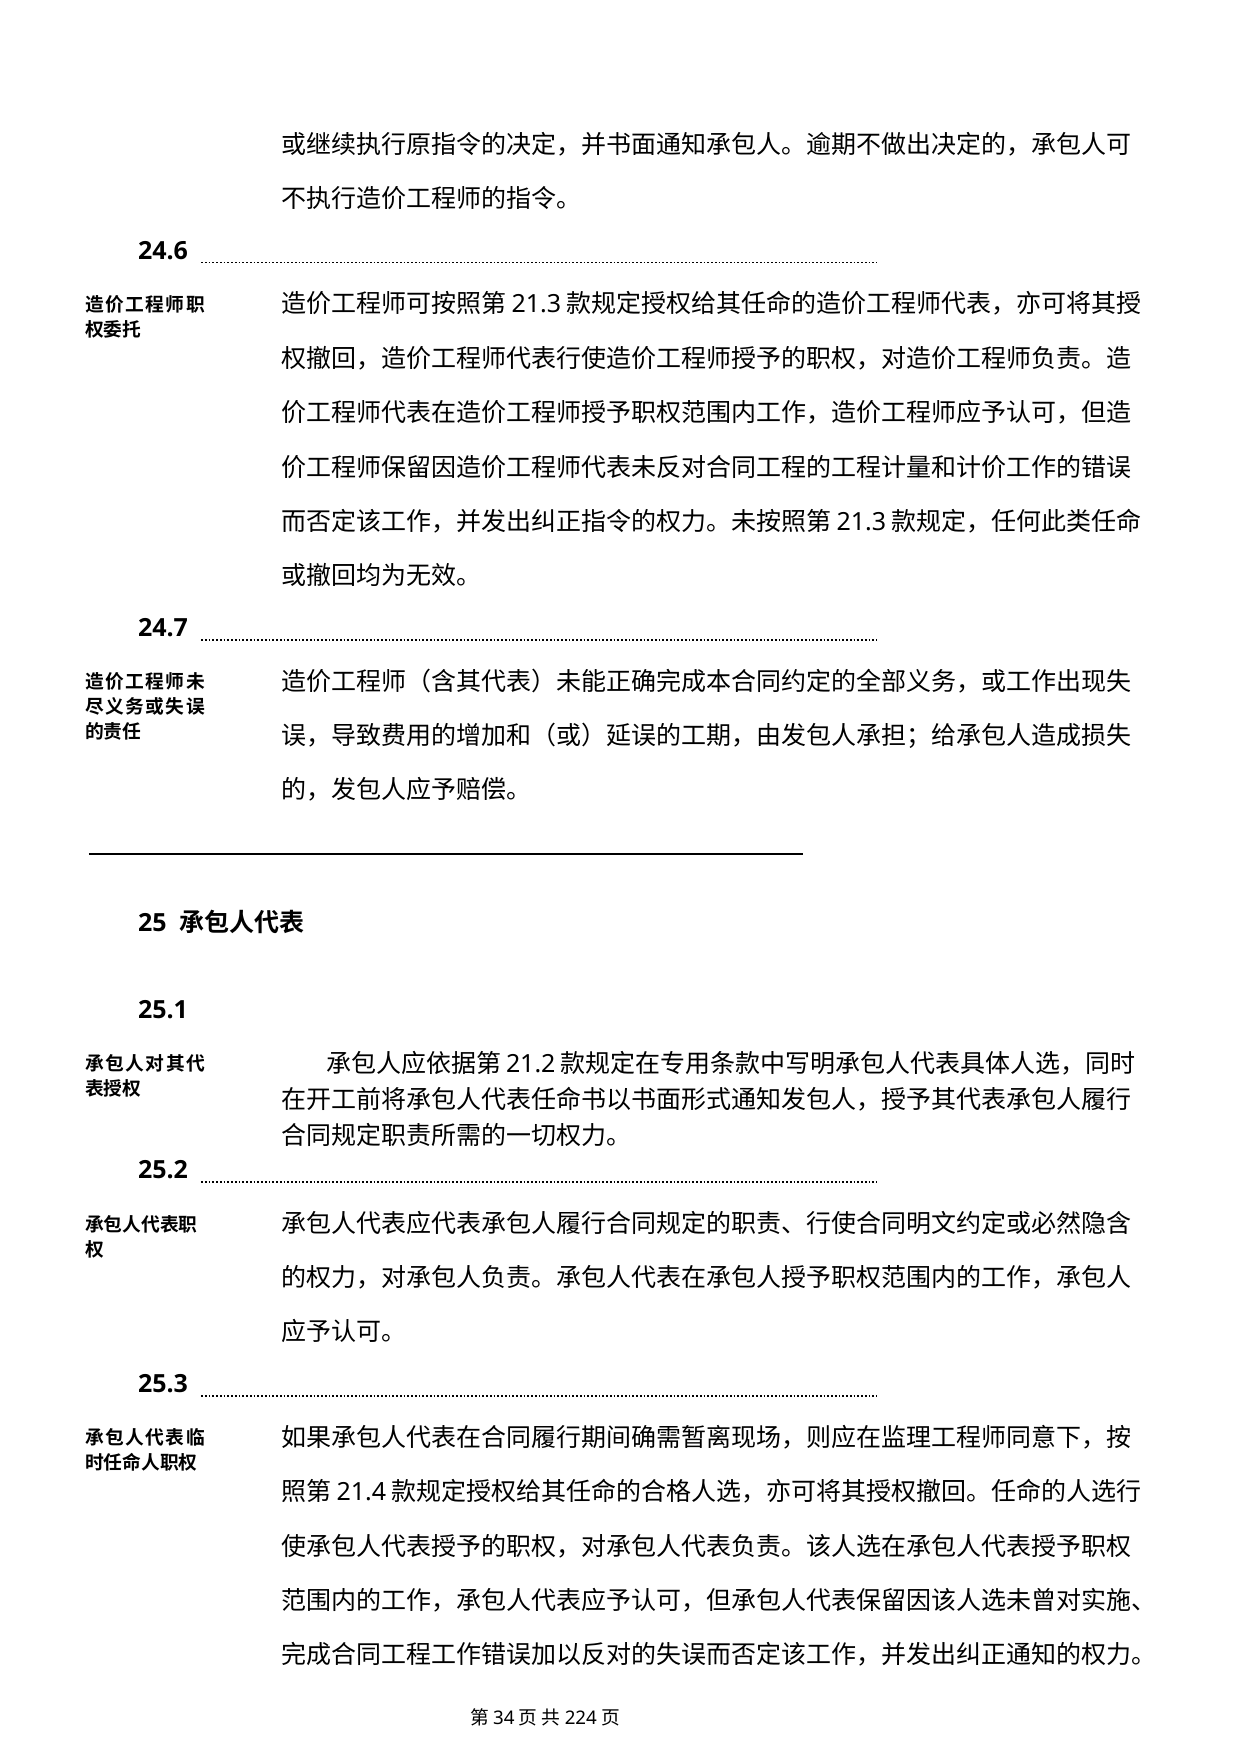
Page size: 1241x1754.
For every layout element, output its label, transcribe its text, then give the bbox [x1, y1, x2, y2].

text 24.7 [89, 610, 1152, 644]
text 25.3 [89, 1366, 1152, 1400]
text 24.6 [89, 233, 1152, 267]
subtitle 25 承包人代表 [89, 902, 1152, 939]
text 造价工程师可按照第21.3款规定授权给其任命的造价工程师代表，亦可将其授权撤回，造价工程师代表行使造价工程师授予的职权，对造价工程师负责。造价工程师代表在造价工程师授予职权范围内工作，造价工程师应予认可，但造价工程师保留因造价工程师代表未反对合同工程的工程计量和计价工作的错误而否定该工作，并发出纠正指令的权力。未按照第21.3款规定，任何此类任命或撤回均为无效。 [281, 284, 1152, 592]
text 承包人代表应代表承包人履行合同规定的职责、行使合同明文约定或必然隐含的权力，对承包人负责。承包人代表在承包人授予职权范围内的工作，承包人应予认可。 [281, 1203, 1152, 1348]
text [281, 124, 1152, 215]
text 承包人应依据第21.2款规定在专用条款中写明承包人代表具体人选，同时在开工前将承包人代表任命书以书面形式通知发包人，授予其代表承包人履行合同规定职责所需的一切权力。 [281, 1043, 1152, 1152]
text 25.2 [89, 1152, 1152, 1186]
text 造价工程师（含其代表）未能正确完成本合同约定的全部义务，或工作出现失误，导致费用的增加和（或）延误的工期，由发包人承担；给承包人造成损失的，发包人应予赔偿。 [281, 661, 1152, 806]
text 25.1 [89, 992, 1152, 1026]
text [281, 1417, 1152, 1671]
